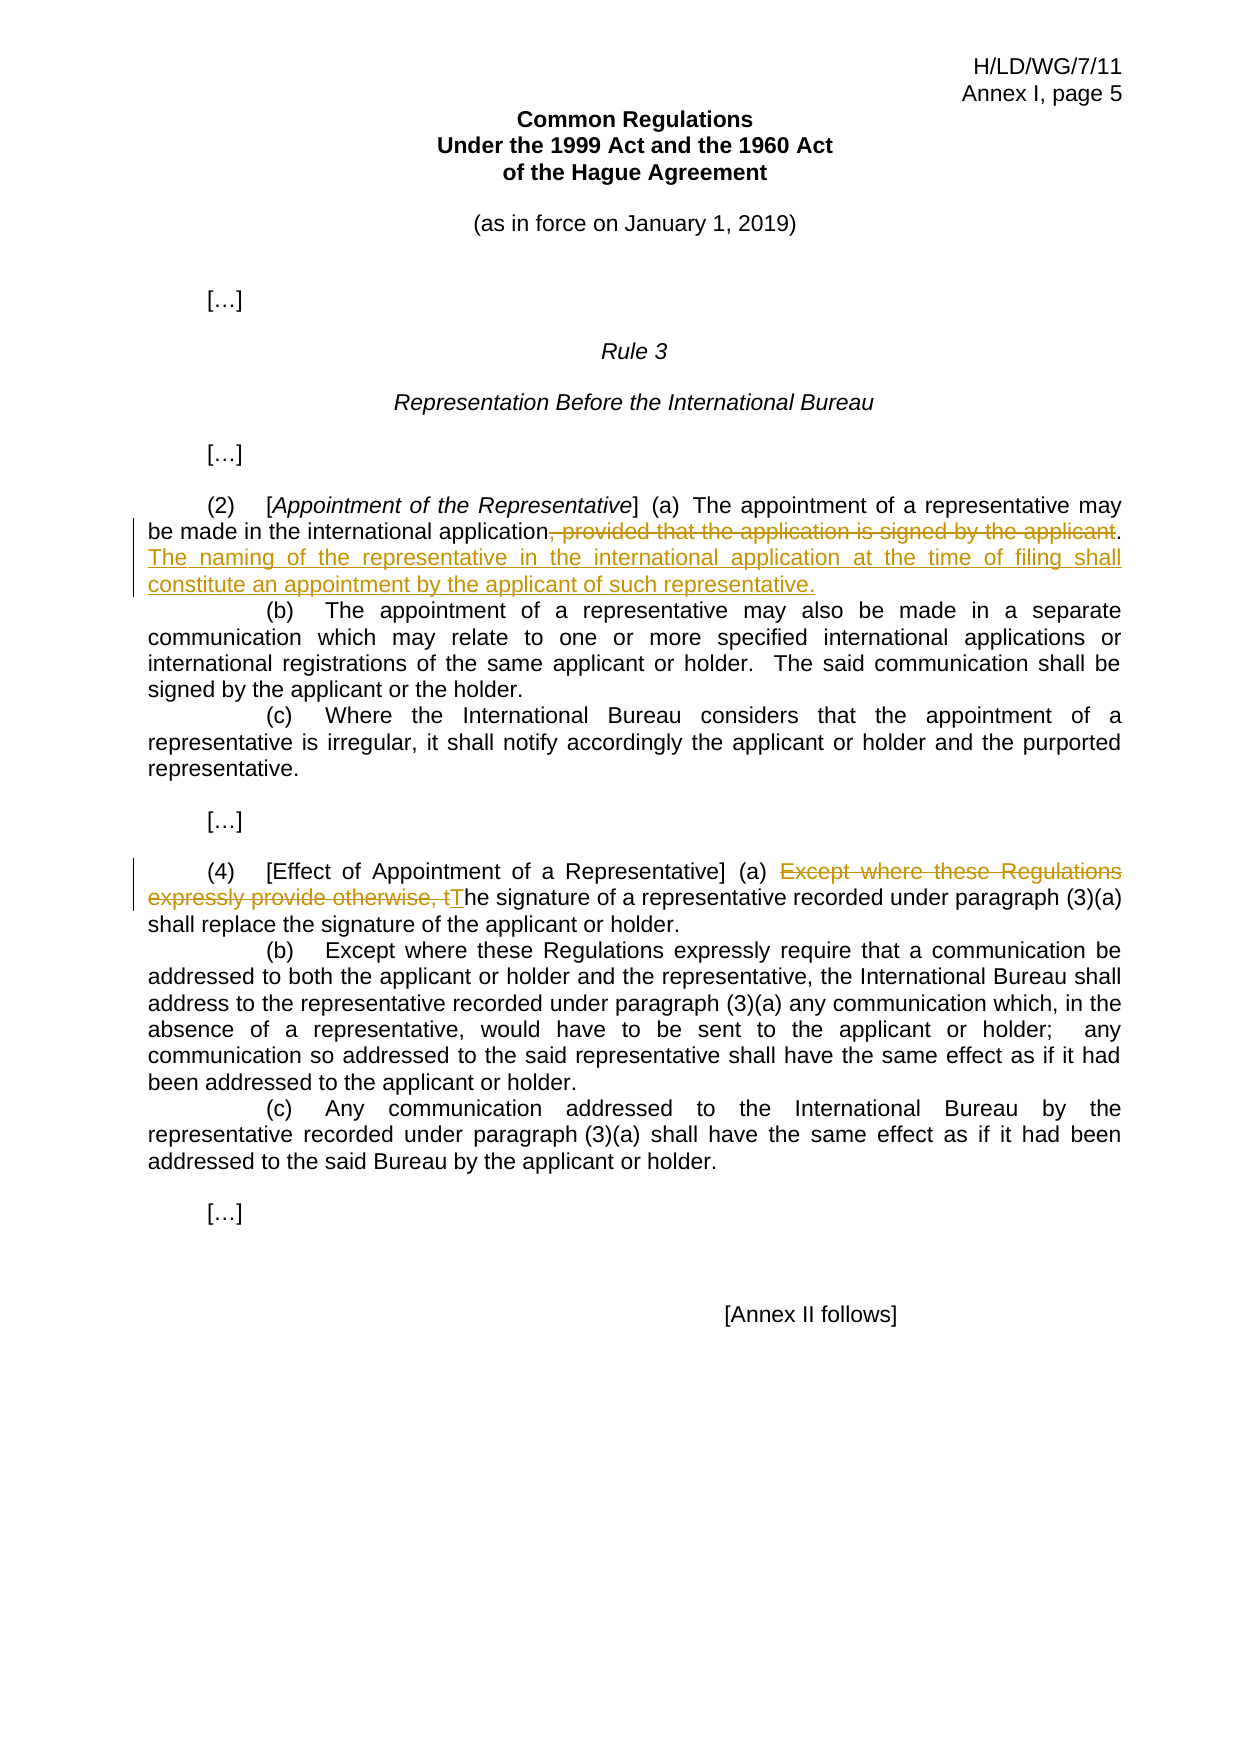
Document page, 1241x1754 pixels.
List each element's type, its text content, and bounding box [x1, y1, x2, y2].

text (b) Except where these Regulations expressly require that a communication be addressed to both the applicant or holder and the representative, the International Bureau shall address to the representative recorded under paragraph (3)(a) any communication which, in the absence of a representative, would have to be sent to the applicant or holder; any communication so addressed to the said representative shall have the same effect as if it had been addressed to the applicant or holder. [148, 937, 1122, 1095]
text (as in force on January 1, 2019) [148, 210, 1122, 236]
text (2) [Appointment of the Representative] (a) The appointment of a representative may be made in the international application. [148, 568, 1122, 597]
text […] [148, 807, 1122, 833]
text (c) Any communication addressed to the International Bureau by the representative recorded under paragraph (3)(a) shall have the same effect as if it had been addressed to the said Bureau by the applicant or holder. [148, 1095, 1122, 1174]
text [Annex II follows] [724, 1301, 1122, 1327]
text […] [148, 440, 1122, 467]
text of the Hague Agreement [148, 158, 1122, 185]
subtitle Representation Before the International Bureau [148, 389, 1122, 415]
text (c) Where the International Bureau considers that the appointment of a representative is irregular, it shall notify accordingly the applicant or holder and the purported representative. [148, 702, 1122, 782]
text (4) [Effect of Appointment of a Representative] (a) he signature of a representative recorded under paragraph (3)(a) shall replace the signature of the applicant or holder. [148, 858, 1122, 937]
text […] [148, 286, 1122, 313]
text […] [148, 1199, 1122, 1226]
text Common Regulations [148, 106, 1122, 132]
subtitle Rule 3 [148, 338, 1122, 364]
text (2) [Appointment of the Representative] (a) The appointment of a representative may be made in the international application. [148, 492, 1122, 567]
text Under the 1999 Act and the 1960 Act [148, 132, 1122, 158]
text (b) The appointment of a representative may also be made in a separate communication which may relate to one or more specified international applications or international registrations of the same applicant or holder. The said communication shall be signed by the applicant or the holder. [148, 597, 1122, 702]
